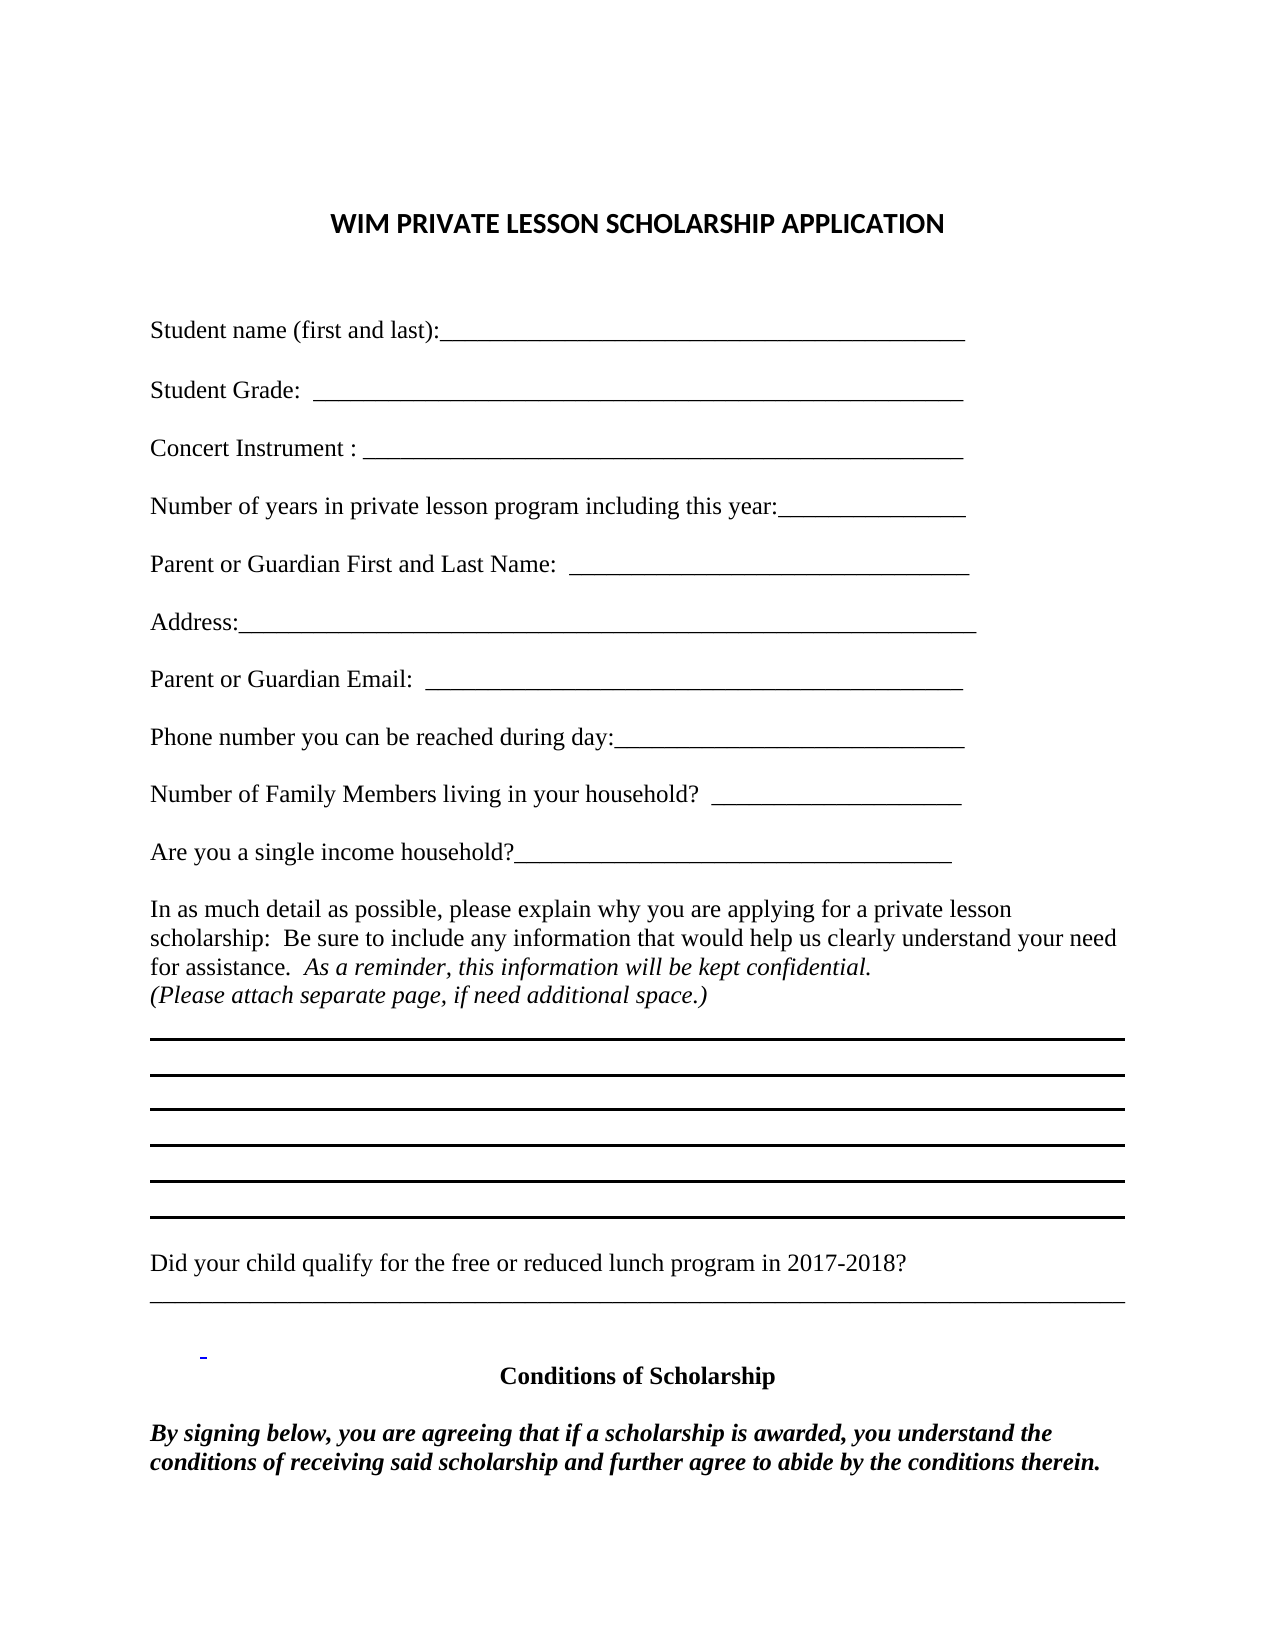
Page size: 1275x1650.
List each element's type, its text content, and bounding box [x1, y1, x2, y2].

text WIM PRIVATE LESSON SCHOLARSHIP APPLICATION [150, 205, 1125, 241]
text Did your child qualify for the free or reduced lunch program in 2017-2018? ______________________________________________________________________________ [150, 1248, 1125, 1302]
text Parent or Guardian Email: ___________________________________________ [150, 664, 1125, 693]
text Parent or Guardian First and Last Name: ________________________________ [150, 549, 1125, 578]
text Phone number you can be reached during day:____________________________ [150, 722, 1125, 751]
text Address:___________________________________________________________ [150, 607, 1125, 636]
text (Please attach separate page, if need additional space.) [150, 981, 1125, 1009]
text By signing below, you are agreeing that if a scholarship is awarded, you understand the conditions of receiving said scholarship and further agree to abide by the conditions therein. [150, 1418, 1125, 1476]
text Number of years in private lesson program including this year:_______________ [150, 491, 1125, 520]
text Concert Instrument : ________________________________________________ [150, 433, 1125, 462]
text Conditions of Scholarship [150, 1361, 1125, 1390]
text In as much detail as possible, please explain why you are applying for a private lesson scholarship: Be sure to include any information that would help us clearly understand your need for assistance. As a reminder, this information will be kept confidential. [150, 894, 1125, 981]
text Student Grade: ____________________________________________________ [150, 376, 1125, 404]
text Number of Family Members living in your household? ____________________ [150, 779, 1125, 808]
text Are you a single income household?___________________________________ [150, 837, 1125, 866]
text Student name (first and last):__________________________________________ [150, 315, 1125, 344]
